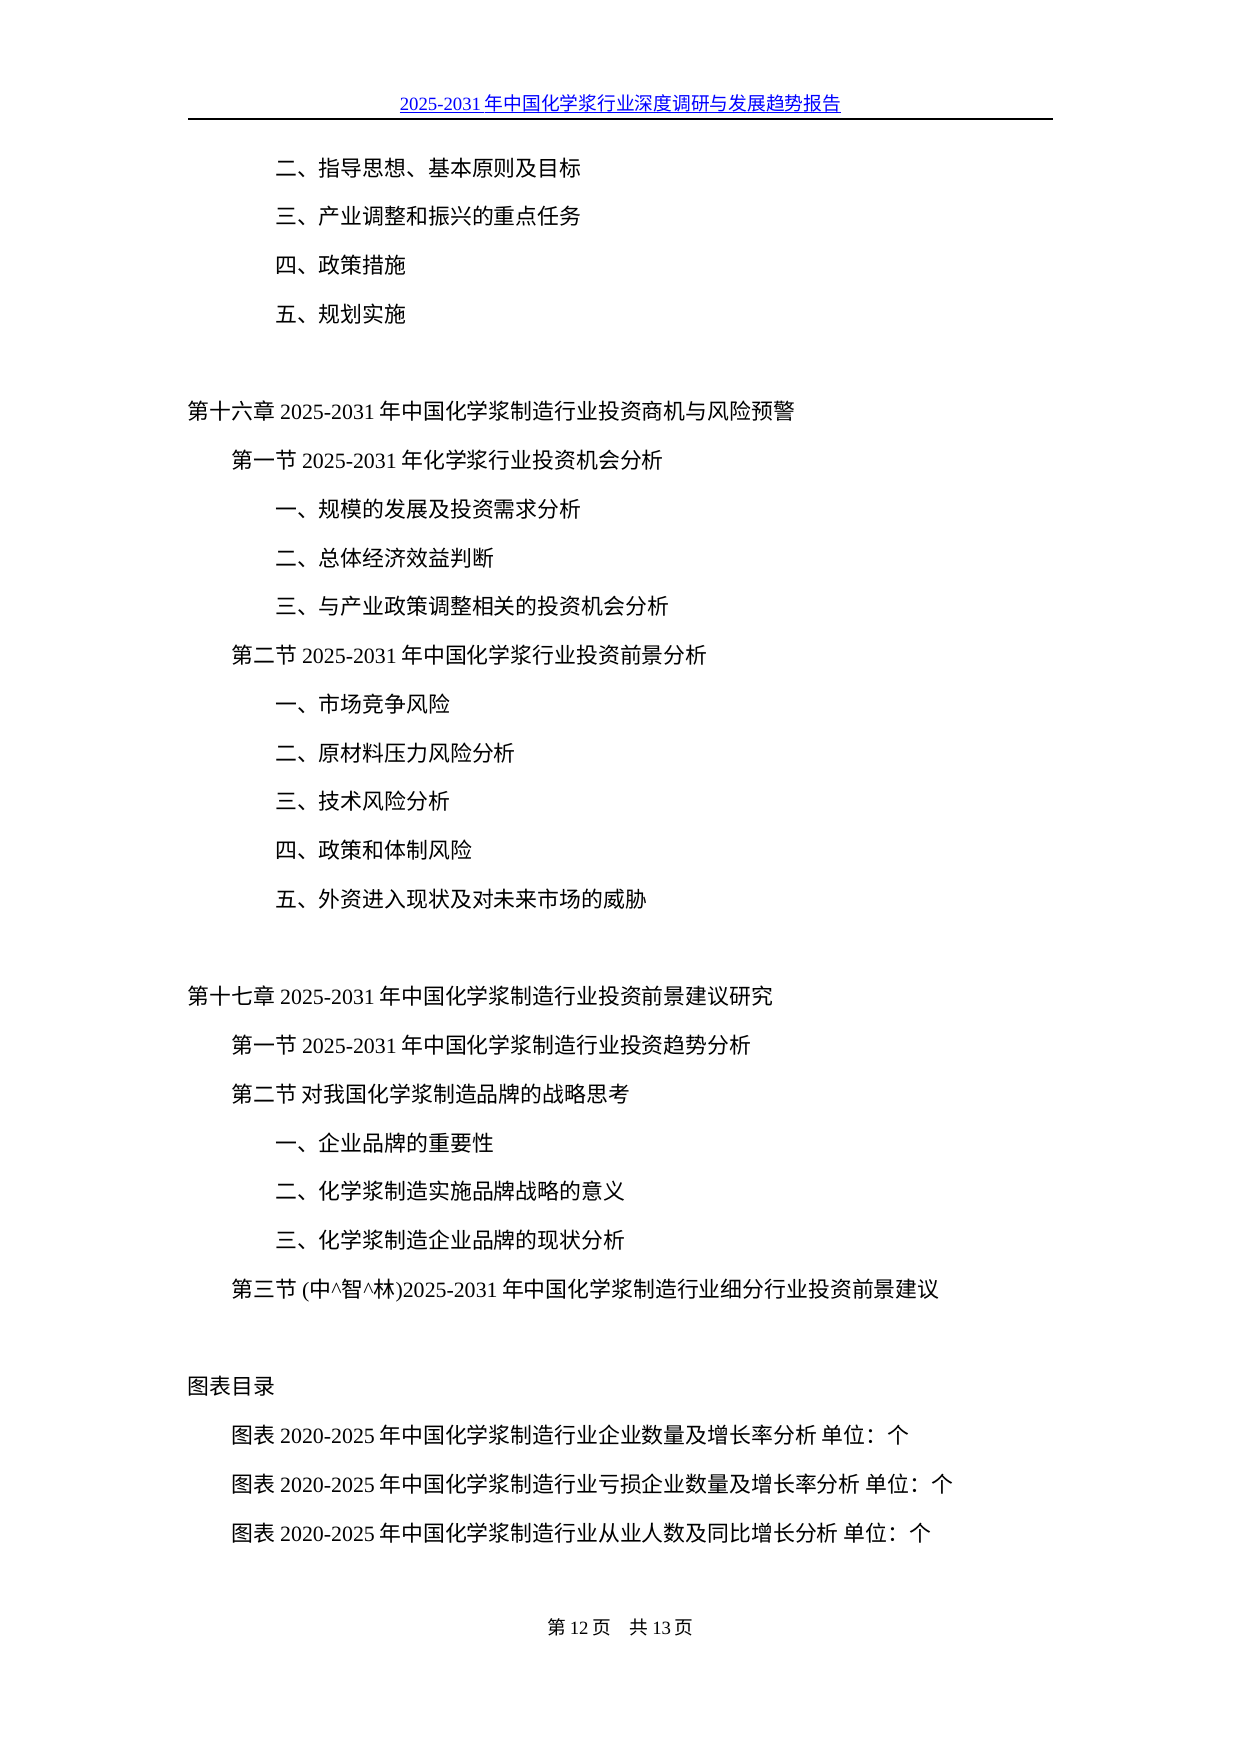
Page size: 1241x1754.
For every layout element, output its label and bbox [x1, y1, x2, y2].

text [187, 150, 1053, 1548]
